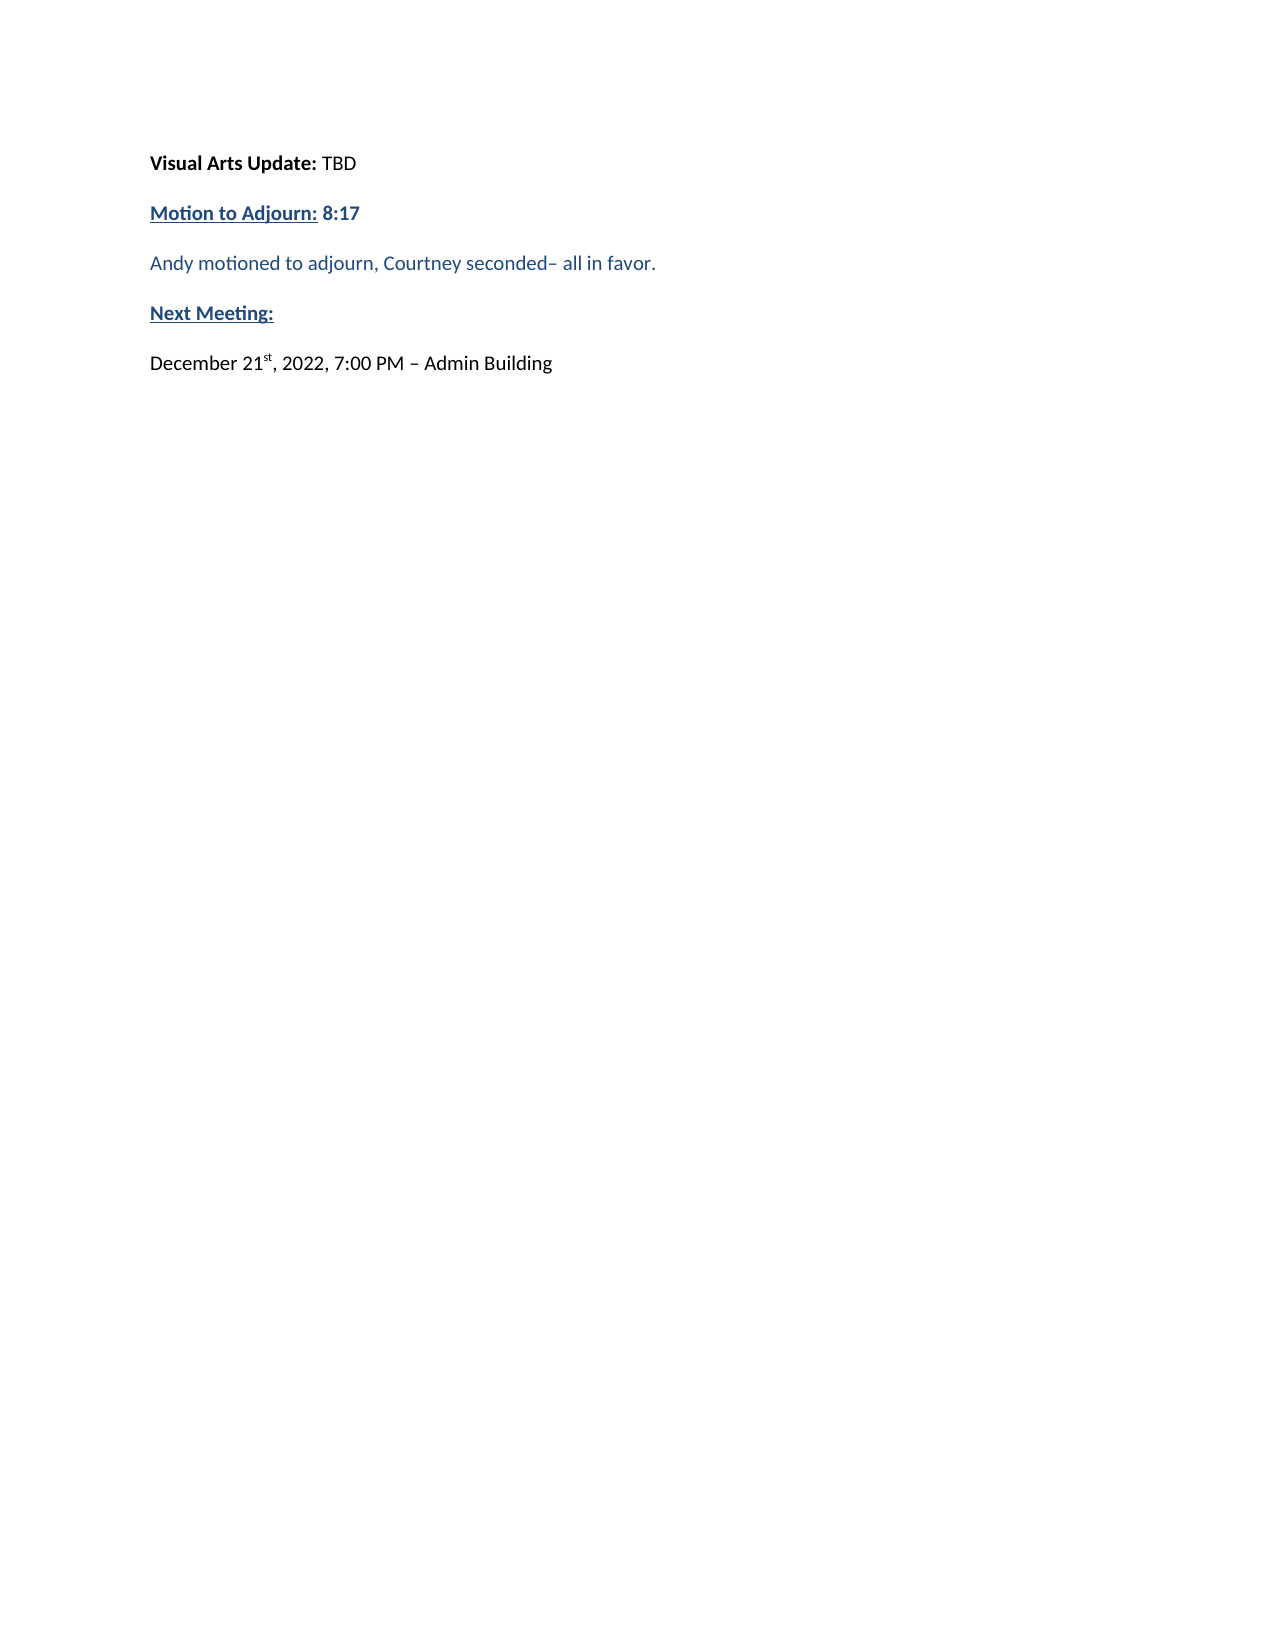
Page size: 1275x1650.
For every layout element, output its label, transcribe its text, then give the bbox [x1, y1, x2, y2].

text Andy motioned to adjourn, Courtney seconded– all in favor. [150, 250, 1125, 275]
text December 21st, 2022, 7:00 PM – Admin Building [150, 350, 1125, 375]
text Next Meeting: [150, 300, 1125, 325]
text Visual Arts Update: TBD [150, 150, 1125, 175]
text Motion to Adjourn: 8:17 [150, 200, 1125, 225]
